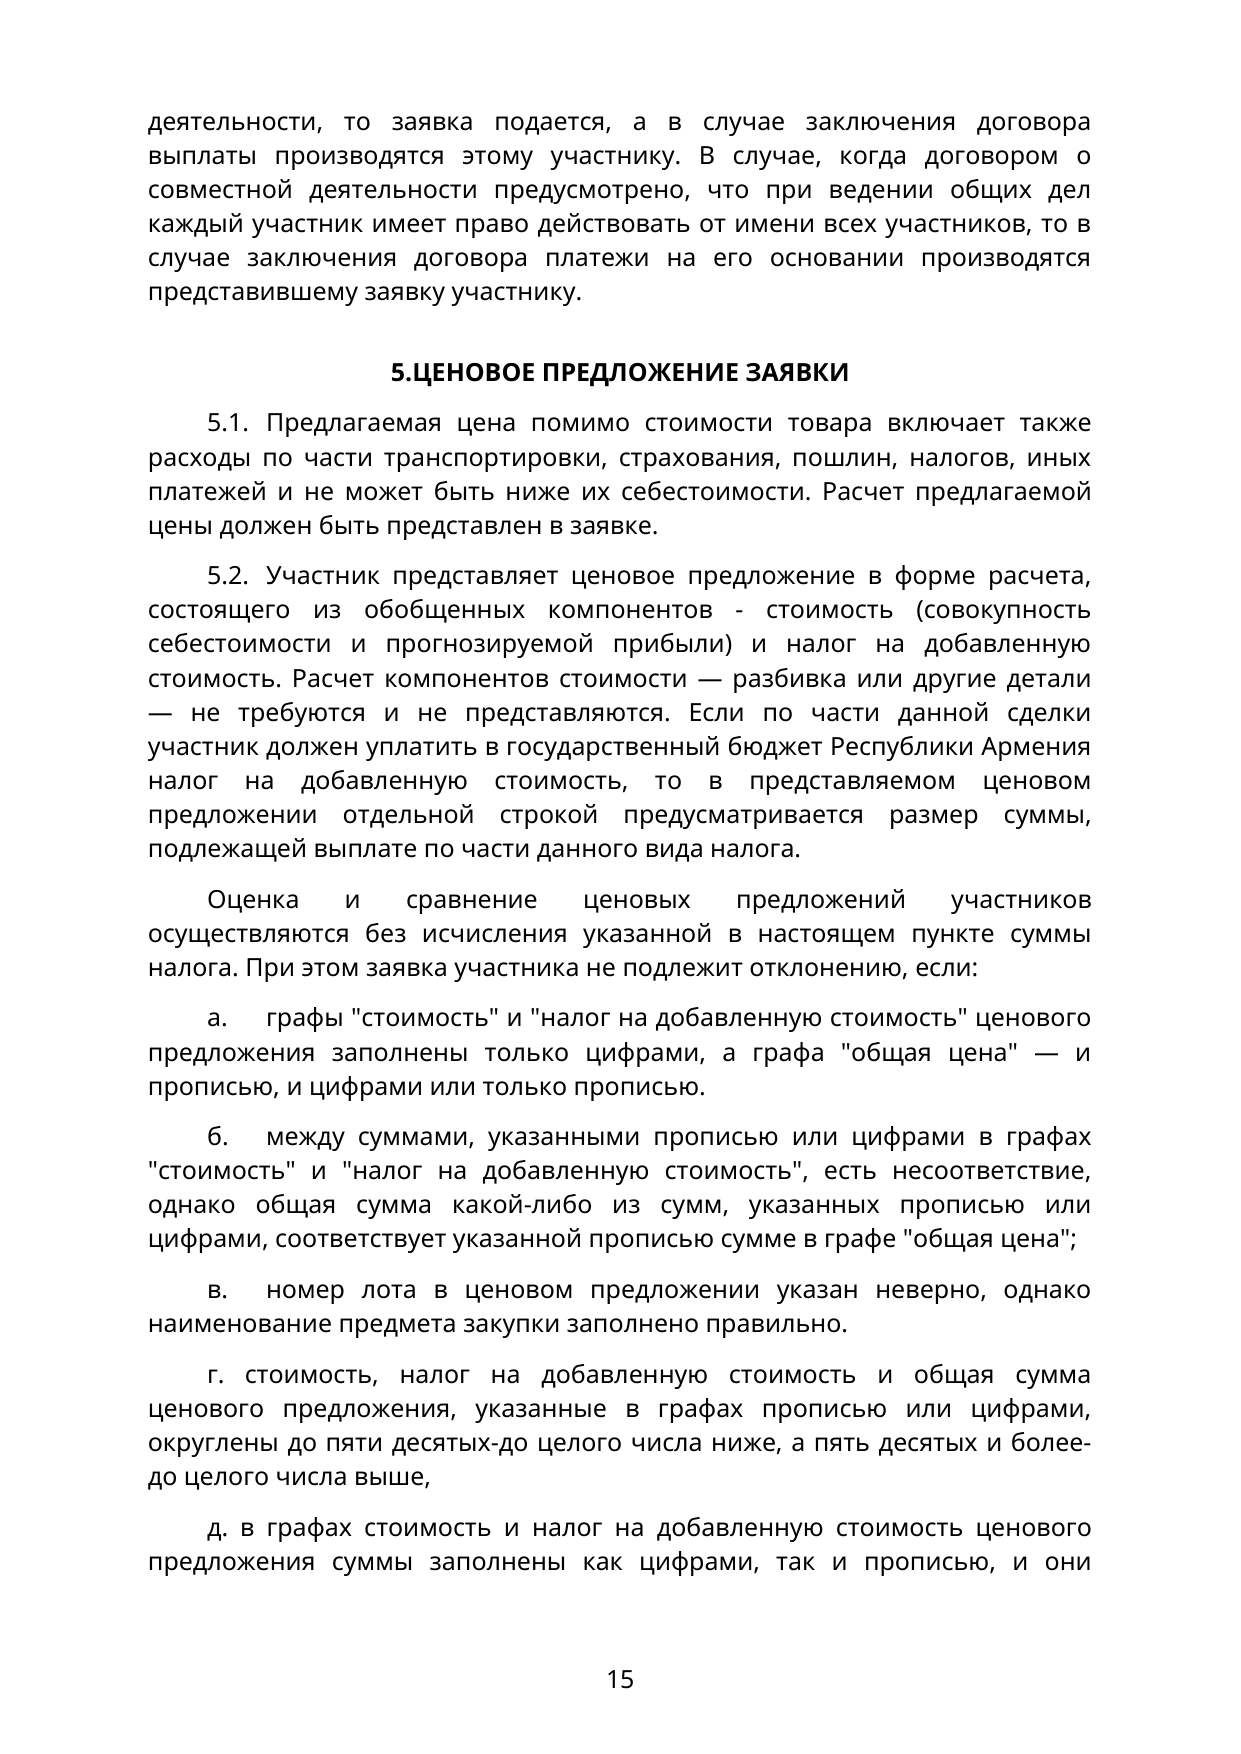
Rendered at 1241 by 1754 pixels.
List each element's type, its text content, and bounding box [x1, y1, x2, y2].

text Оценка и сравнение ценовых предложений участников осуществляются без исчисления указанной в настоящем пункте суммы налога. При этом заявка участника не подлежит отклонению, если: [148, 881, 1092, 983]
text а. графы "стоимость" и "налог на добавленную стоимость" ценового предложения заполнены только цифрами, а графа "общая цена" — и прописью, и цифрами или только прописью. [148, 1000, 1092, 1102]
text 5.ЦЕНОВОЕ ПРЕДЛОЖЕНИЕ ЗАЯВКИ [148, 354, 1092, 388]
text • если договором о совместной деятельности установлено, что общие дела участников ведет отдельный участник договора о совместной деятельности, то заявка подается, а в случае заключения договора выплаты производятся этому участнику. В случае, когда договором о совместной деятельности предусмотрено, что при ведении общих дел каждый участник имеет право действовать от имени всех участников, то в случае заключения договора платежи на его основании производятся представившему заявку участнику. [148, 103, 1092, 308]
text 5.2. Участник представляет ценовое предложение в форме расчета, состоящего из обобщенных компонентов - стоимость (совокупность себестоимости и прогнозируемой прибыли) и налог на добавленную стоимость. Расчет компонентов стоимости — разбивка или другие детали — не требуются и не представляются. Если по части данной сделки участник должен уплатить в государственный бюджет Республики Армения налог на добавленную стоимость, то в представляемом ценовом предложении отдельной строкой предусматривается размер суммы, подлежащей выплате по части данного вида налога. [148, 558, 1092, 864]
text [148, 1509, 1092, 1578]
text в. номер лота в ценовом предложении указан неверно, однако наименование предмета закупки заполнено правильно. [148, 1272, 1092, 1340]
text 5.1. Предлагаемая цена помимо стоимости товара включает также расходы по части транспортировки, страхования, пошлин, налогов, иных платежей и не может быть ниже их себестоимости. Расчет предлагаемой цены должен быть представлен в заявке. [148, 405, 1092, 541]
text б. между суммами, указанными прописью или цифрами в графах "стоимость" и "налог на добавленную стоимость", есть несоответствие, однако общая сумма какой-либо из сумм, указанных прописью или цифрами, соответствует указанной прописью сумме в графе "общая цена"; [148, 1119, 1092, 1255]
text г. стоимость, налог на добавленную стоимость и общая сумма ценового предложения, указанные в графах прописью или цифрами, округлены до пяти десятых-до целого числа ниже, а пять десятых и более-до целого числа выше, [148, 1357, 1092, 1493]
